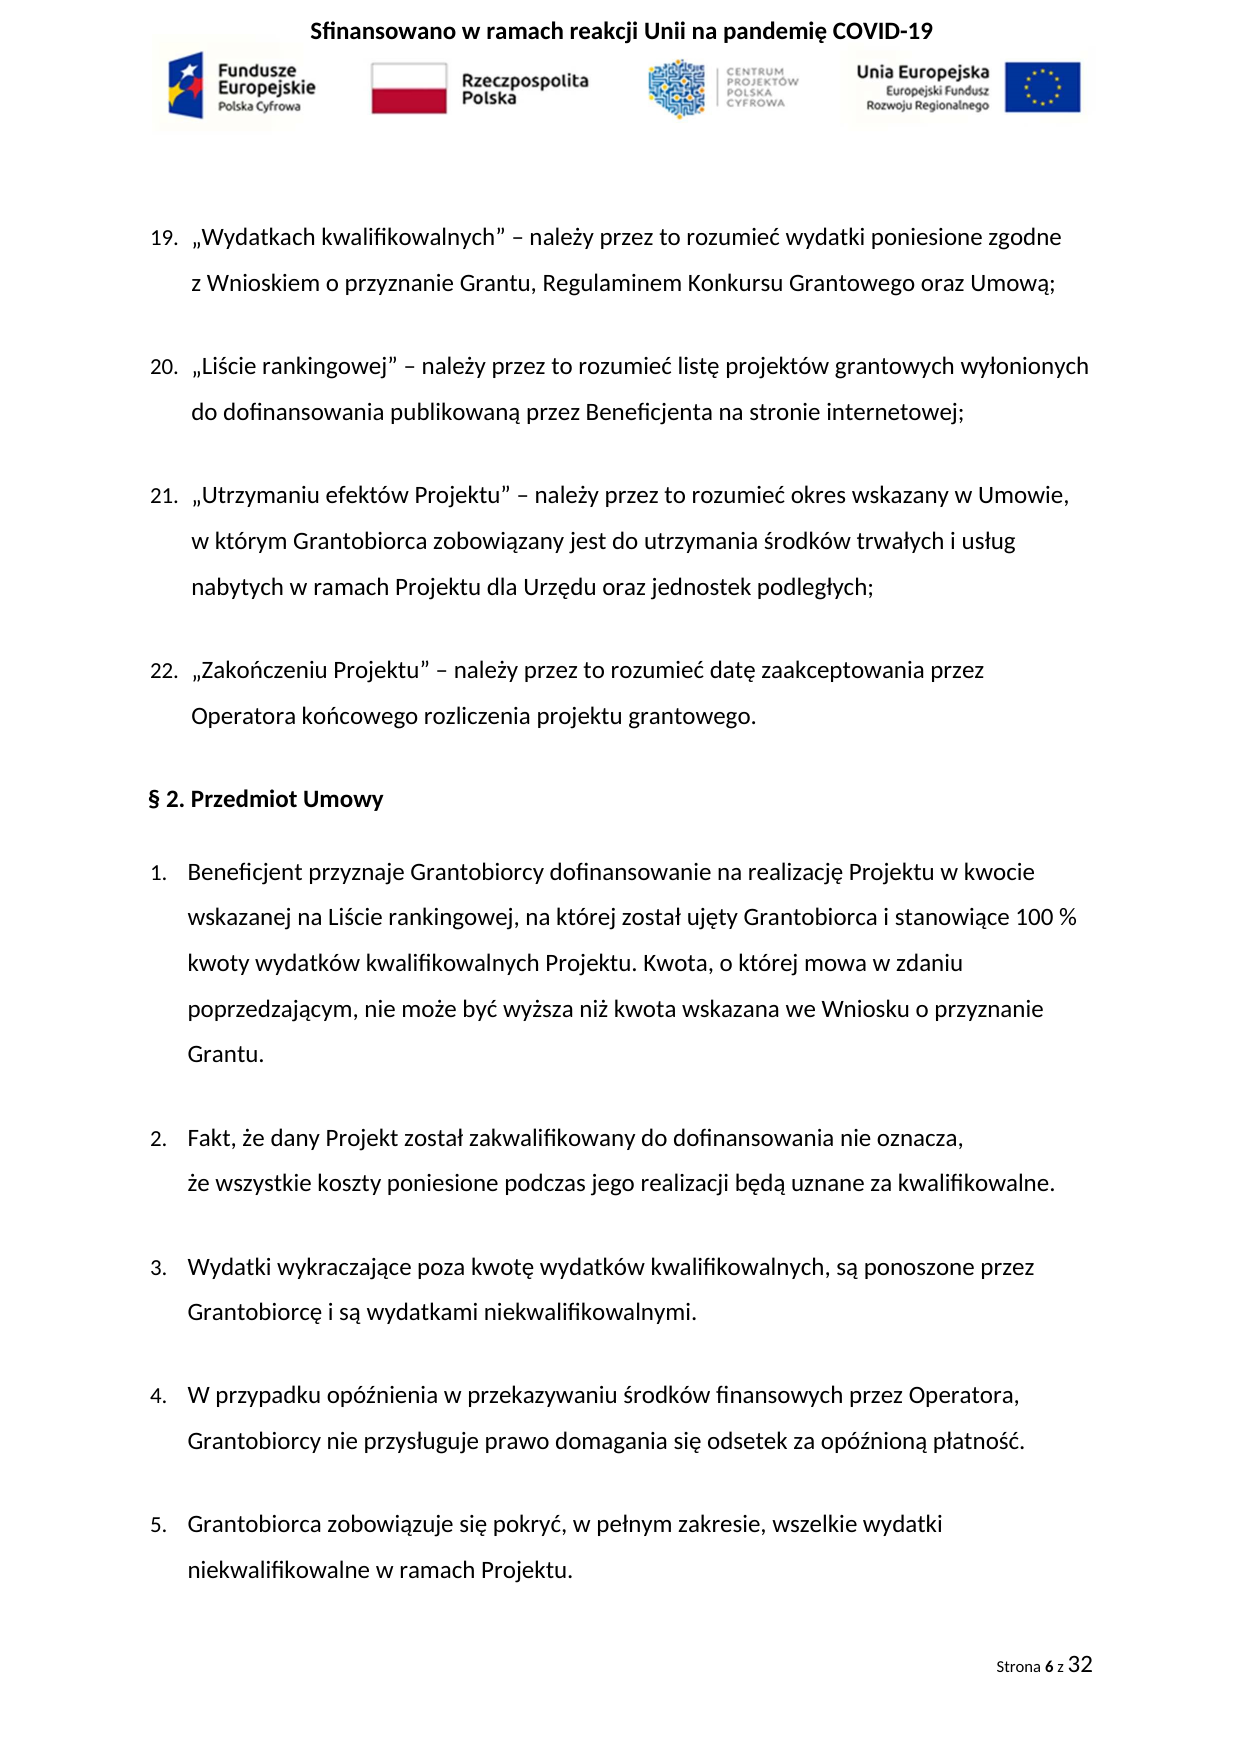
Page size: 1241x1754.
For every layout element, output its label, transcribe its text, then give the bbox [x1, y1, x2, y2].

list Grantobiorca zobowiązuje się pokryć, w pełnym zakresie, wszelkie wydatki niekwalifikowalne w ramach Projektu. [150, 1509, 1093, 1585]
list Fakt, że dany Projekt został zakwalifikowany do dofinansowania nie oznacza, że wszystkie koszty poniesione podczas jego realizacji będą uznane za kwalifikowalne. [150, 1122, 1093, 1198]
list „Zakończeniu Projektu” – należy przez to rozumieć datę zaakceptowania przez Operatora końcowego rozliczenia projektu grantowego. [150, 654, 1093, 730]
list Wydatki wykraczające poza kwotę wydatków kwalifikowalnych, są ponoszone przez Grantobiorcę i są wydatkami niekwalifikowalnymi. [150, 1251, 1093, 1327]
picture [152, 34, 1097, 142]
list Beneficjent przyznaje Grantobiorcy dofinansowanie na realizację Projektu w kwocie wskazanej na Liście rankingowej, na której został ujęty Grantobiorca i stanowiące 100 % kwoty wydatków kwalifikowalnych Projektu. Kwota, o której mowa w zdaniu poprzedzającym, nie może być wyższa niż kwota wskazana we Wniosku o przyznanie Grantu. [150, 856, 1093, 1069]
subtitle § 2. Przedmiot Umowy [148, 783, 1093, 814]
list „Wydatkach kwalifikowalnych” – należy przez to rozumieć wydatki poniesione zgodne z Wnioskiem o przyznanie Grantu, Regulaminem Konkursu Grantowego oraz Umową; [150, 222, 1093, 298]
list W przypadku opóźnienia w przekazywaniu środków finansowych przez Operatora, Grantobiorcy nie przysługuje prawo domagania się odsetek za opóźnioną płatność. [150, 1380, 1093, 1456]
list „Liście rankingowej” – należy przez to rozumieć listę projektów grantowych wyłonionych do dofinansowania publikowaną przez Beneficjenta na stronie internetowej; [150, 351, 1093, 427]
list „Utrzymaniu efektów Projektu” – należy przez to rozumieć okres wskazany w Umowie, w którym Grantobiorca zobowiązany jest do utrzymania środków trwałych i usług nabytych w ramach Projektu dla Urzędu oraz jednostek podległych; [150, 479, 1093, 601]
